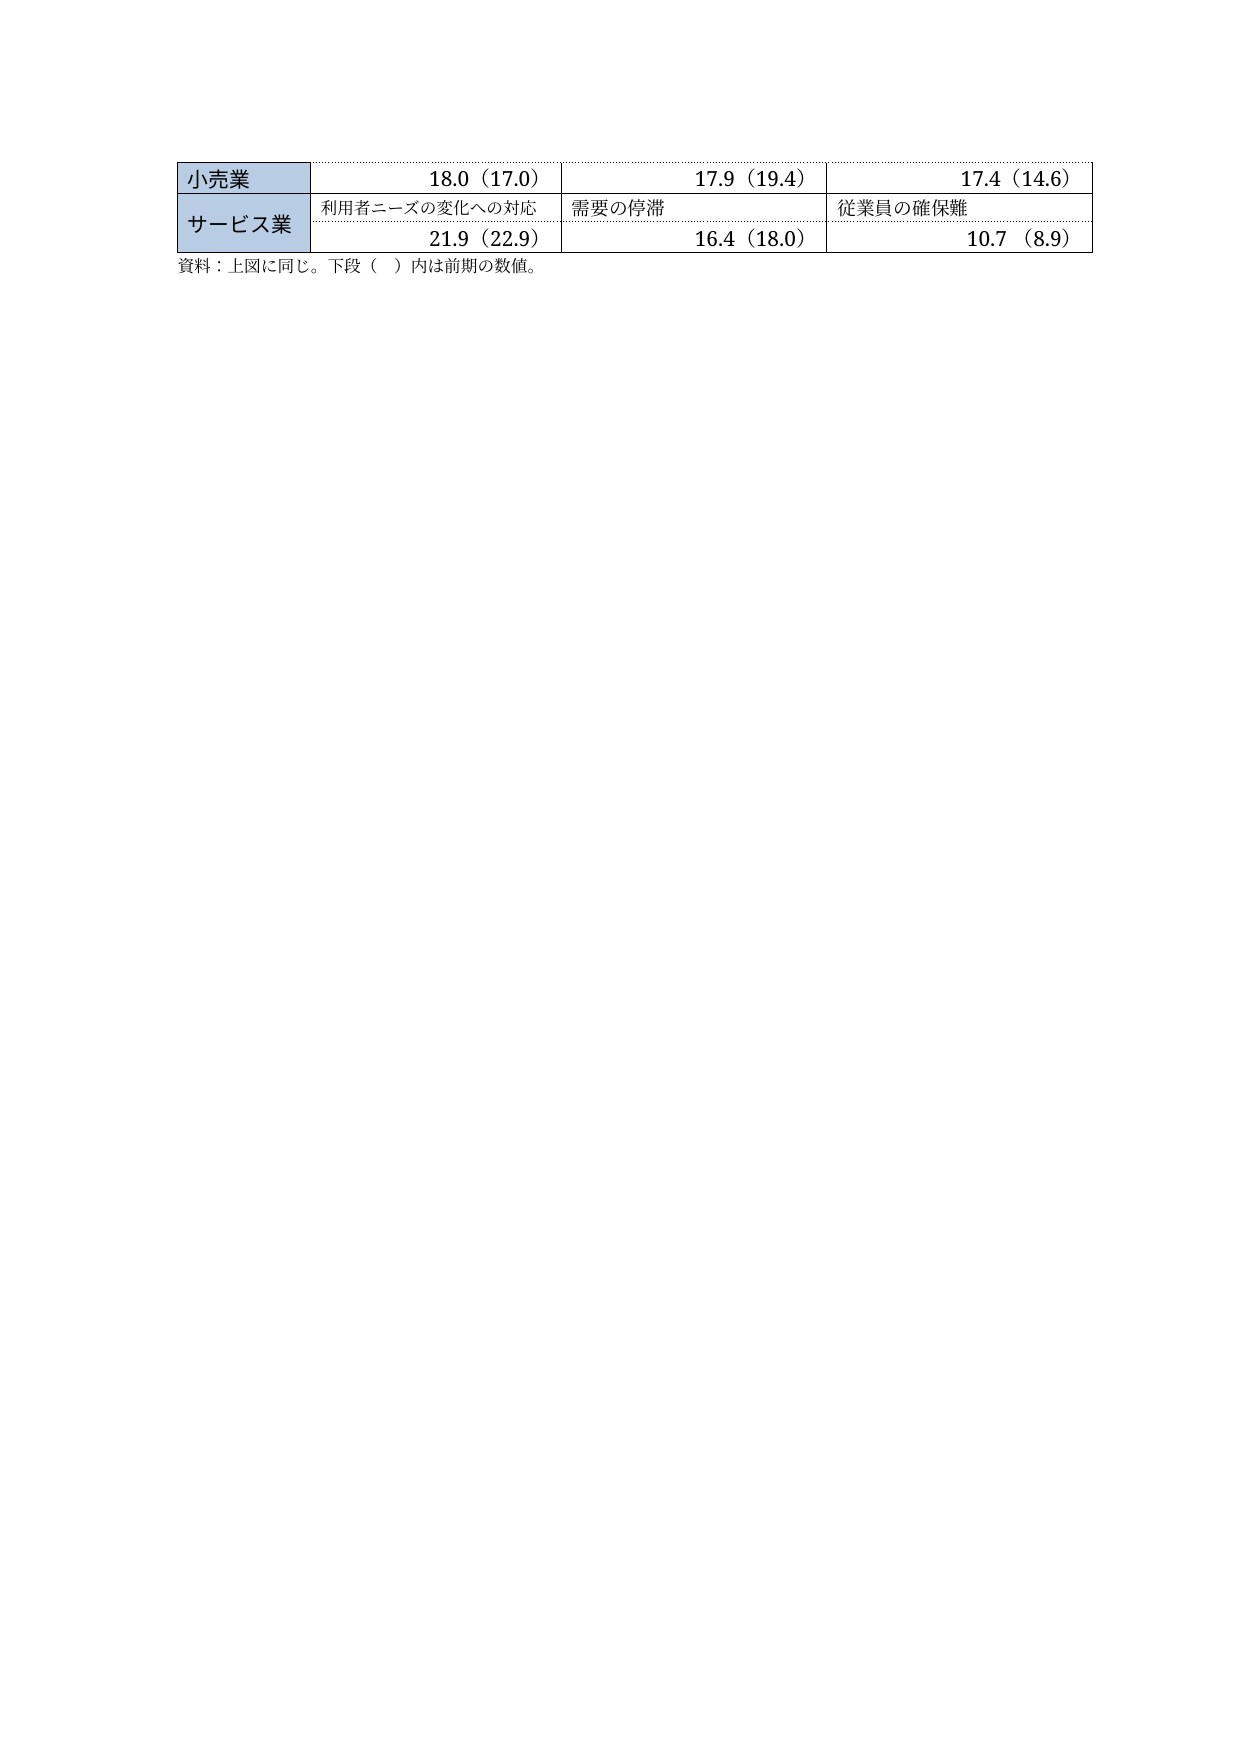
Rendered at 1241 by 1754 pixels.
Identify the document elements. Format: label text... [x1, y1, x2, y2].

table_cell 17.4（14.6） [827, 162, 1092, 193]
table_cell 16.4（18.0） [562, 221, 826, 252]
table_cell 利用者ニーズの変化への対応 [311, 194, 561, 221]
table_cell 21.9（22.9） [311, 221, 561, 252]
table_cell サービス業 [178, 194, 310, 252]
table_cell 従業員の確保難 [827, 194, 1092, 221]
table_cell 10.7 （8.9） [827, 221, 1092, 252]
table_cell 17.9（19.4） [562, 162, 826, 193]
table_cell 18.0（17.0） [311, 162, 561, 193]
text 資料：上図に同じ。下段（ ）内は前期の数値。 [177, 253, 1063, 277]
table_cell 小売業 [178, 163, 310, 193]
table_cell 需要の停滞 [562, 194, 826, 221]
